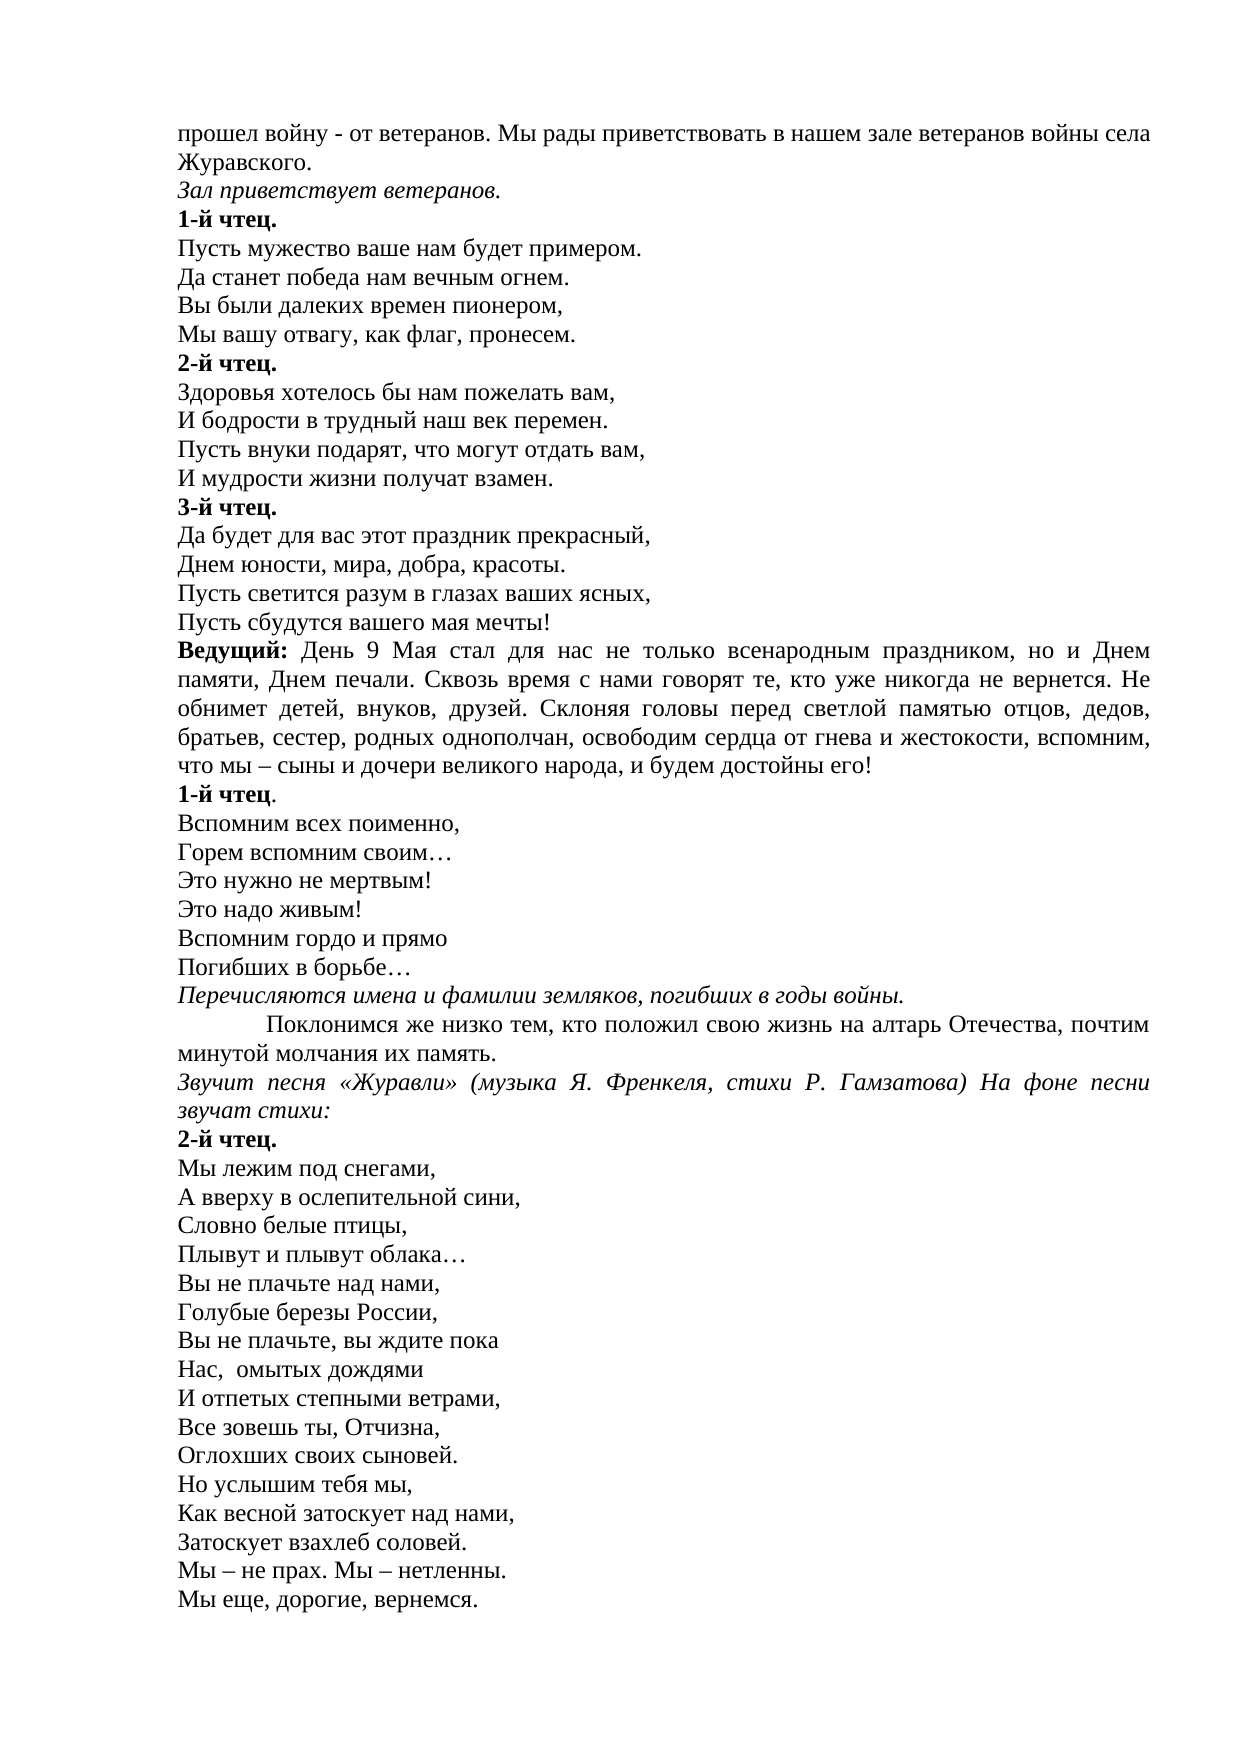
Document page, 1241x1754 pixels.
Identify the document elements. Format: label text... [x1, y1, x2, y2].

text Голубые березы России, [177, 1297, 1152, 1326]
text Плывут и плывут облака… [177, 1239, 1152, 1268]
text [177, 118, 1152, 176]
text Вы не плачьте, вы ждите пока [177, 1326, 1152, 1354]
text Это нужно не мертвым! [177, 866, 1152, 894]
text Нас, омытых дождями [177, 1354, 1152, 1383]
text 2-й чтец. [177, 1124, 1152, 1153]
text А вверху в ослепительной сини, [177, 1182, 1152, 1211]
text Горем вспомним своим… [177, 837, 1152, 866]
text Вы были далеких времен пионером, [177, 291, 1152, 319]
text Словно белые птицы, [177, 1211, 1152, 1239]
text Да будет для вас этот праздник прекрасный, [177, 521, 1152, 549]
text Это надо живым! [177, 894, 1152, 923]
text Мы – не прах. Мы – нетленны. [177, 1556, 1152, 1584]
text Вы не плачьте над нами, [177, 1268, 1152, 1297]
text Вспомним гордо и прямо [177, 923, 1152, 952]
text Зал приветствует ветеранов. [177, 176, 1152, 204]
text 1-й чтец. [177, 204, 1152, 233]
text 3-й чтец. [177, 492, 1152, 521]
text Затоскует взахлеб соловей. [177, 1527, 1152, 1556]
text Все зовешь ты, Отчизна, [177, 1412, 1152, 1441]
text Но услышим тебя мы, [177, 1469, 1152, 1498]
text Вспомним всех поименно, [177, 808, 1152, 837]
text Здоровья хотелось бы нам пожелать вам, [177, 377, 1152, 406]
text Поклонимся же низко тем, кто положил свою жизнь на алтарь Отечества, почтим минутой молчания их память. [177, 1009, 1152, 1067]
text Днем юности, мира, добра, красоты. [177, 549, 1152, 578]
text Звучит песня «Журавли» (музыка Я. Френкеля, стихи Р. Гамзатова) На фоне песни звучат стихи: [177, 1067, 1152, 1124]
text Пусть сбудутся вашего мая мечты! [177, 607, 1152, 636]
text Пусть внуки подарят, что могут отдать вам, [177, 434, 1152, 463]
text И мудрости жизни получат взамен. [177, 463, 1152, 492]
text Перечисляются имена и фамилии земляков, погибших в годы войны. [177, 981, 1152, 1009]
text Мы еще, дорогие, вернемся. [177, 1584, 1152, 1613]
text Погибших в борьбе… [177, 952, 1152, 981]
text Ведущий: День 9 Мая стал для нас не только всенародным праздником, но и Днем памяти, Днем печали. Сквозь время с нами говорят те, кто уже никогда не вернется. Не обнимет детей, внуков, друзей. Склоняя головы перед светлой памятью отцов, дедов, братьев, сестер, родных однополчан, освободим сердца от гнева и жестокости, вспомним, что мы – сыны и дочери великого народа, и будем достойны его! [177, 636, 1152, 779]
text Мы вашу отвагу, как флаг, пронесем. [177, 319, 1152, 348]
text 1-й чтец. [177, 779, 1152, 808]
text Как весной затоскует над нами, [177, 1498, 1152, 1527]
text 2-й чтец. [177, 348, 1152, 377]
text Да станет победа нам вечным огнем. [177, 262, 1152, 291]
text Мы лежим под снегами, [177, 1153, 1152, 1182]
text И бодрости в трудный наш век перемен. [177, 406, 1152, 434]
text Пусть светится разум в глазах ваших ясных, [177, 578, 1152, 607]
text Пусть мужество ваше нам будет примером. [177, 233, 1152, 262]
text Оглохших своих сыновей. [177, 1441, 1152, 1469]
text И отпетых степными ветрами, [177, 1383, 1152, 1412]
